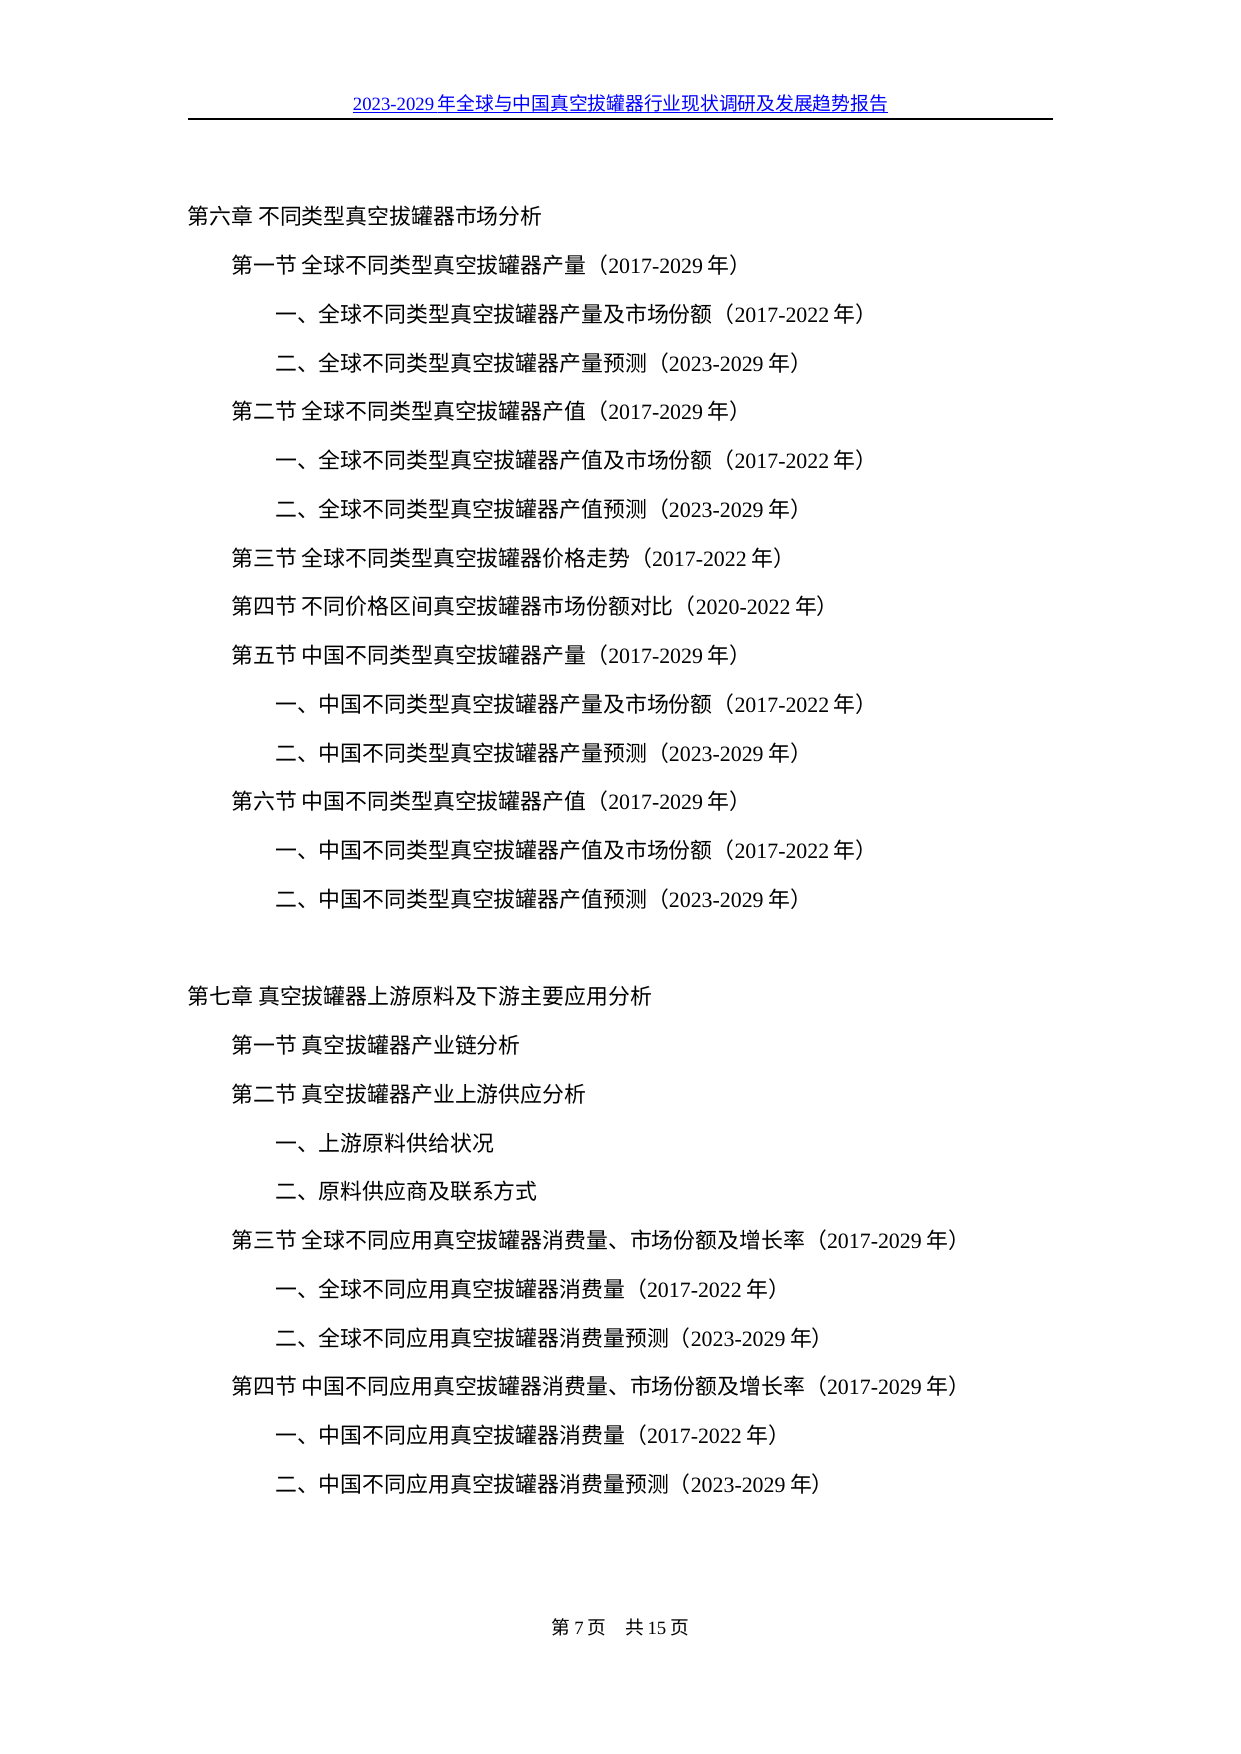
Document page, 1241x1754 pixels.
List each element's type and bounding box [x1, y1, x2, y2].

text [187, 150, 1053, 1499]
